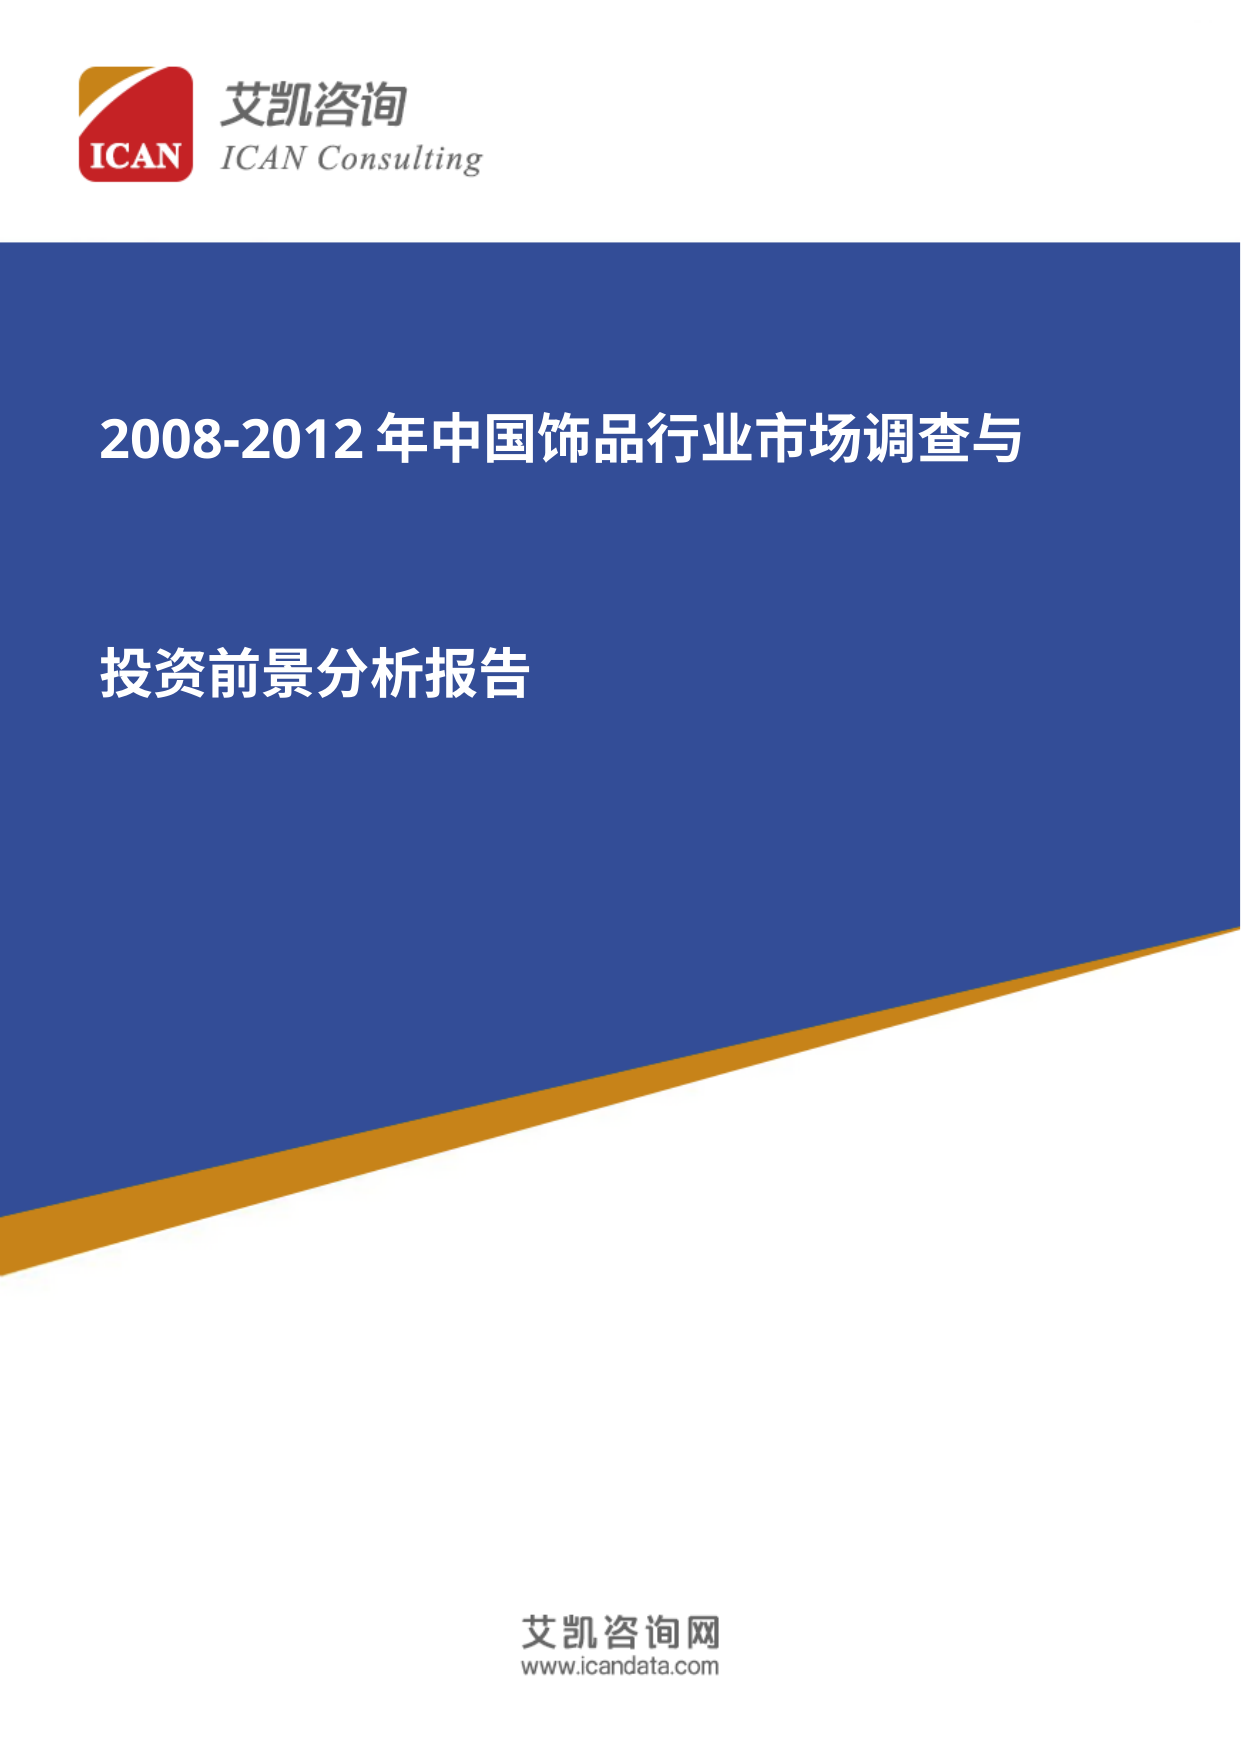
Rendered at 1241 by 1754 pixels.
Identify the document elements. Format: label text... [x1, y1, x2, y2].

subtitle 2008-2012年中国饰品行业市场调查与投资前景分析报告 [99, 386, 1053, 718]
picture [0, 5, 1241, 1754]
